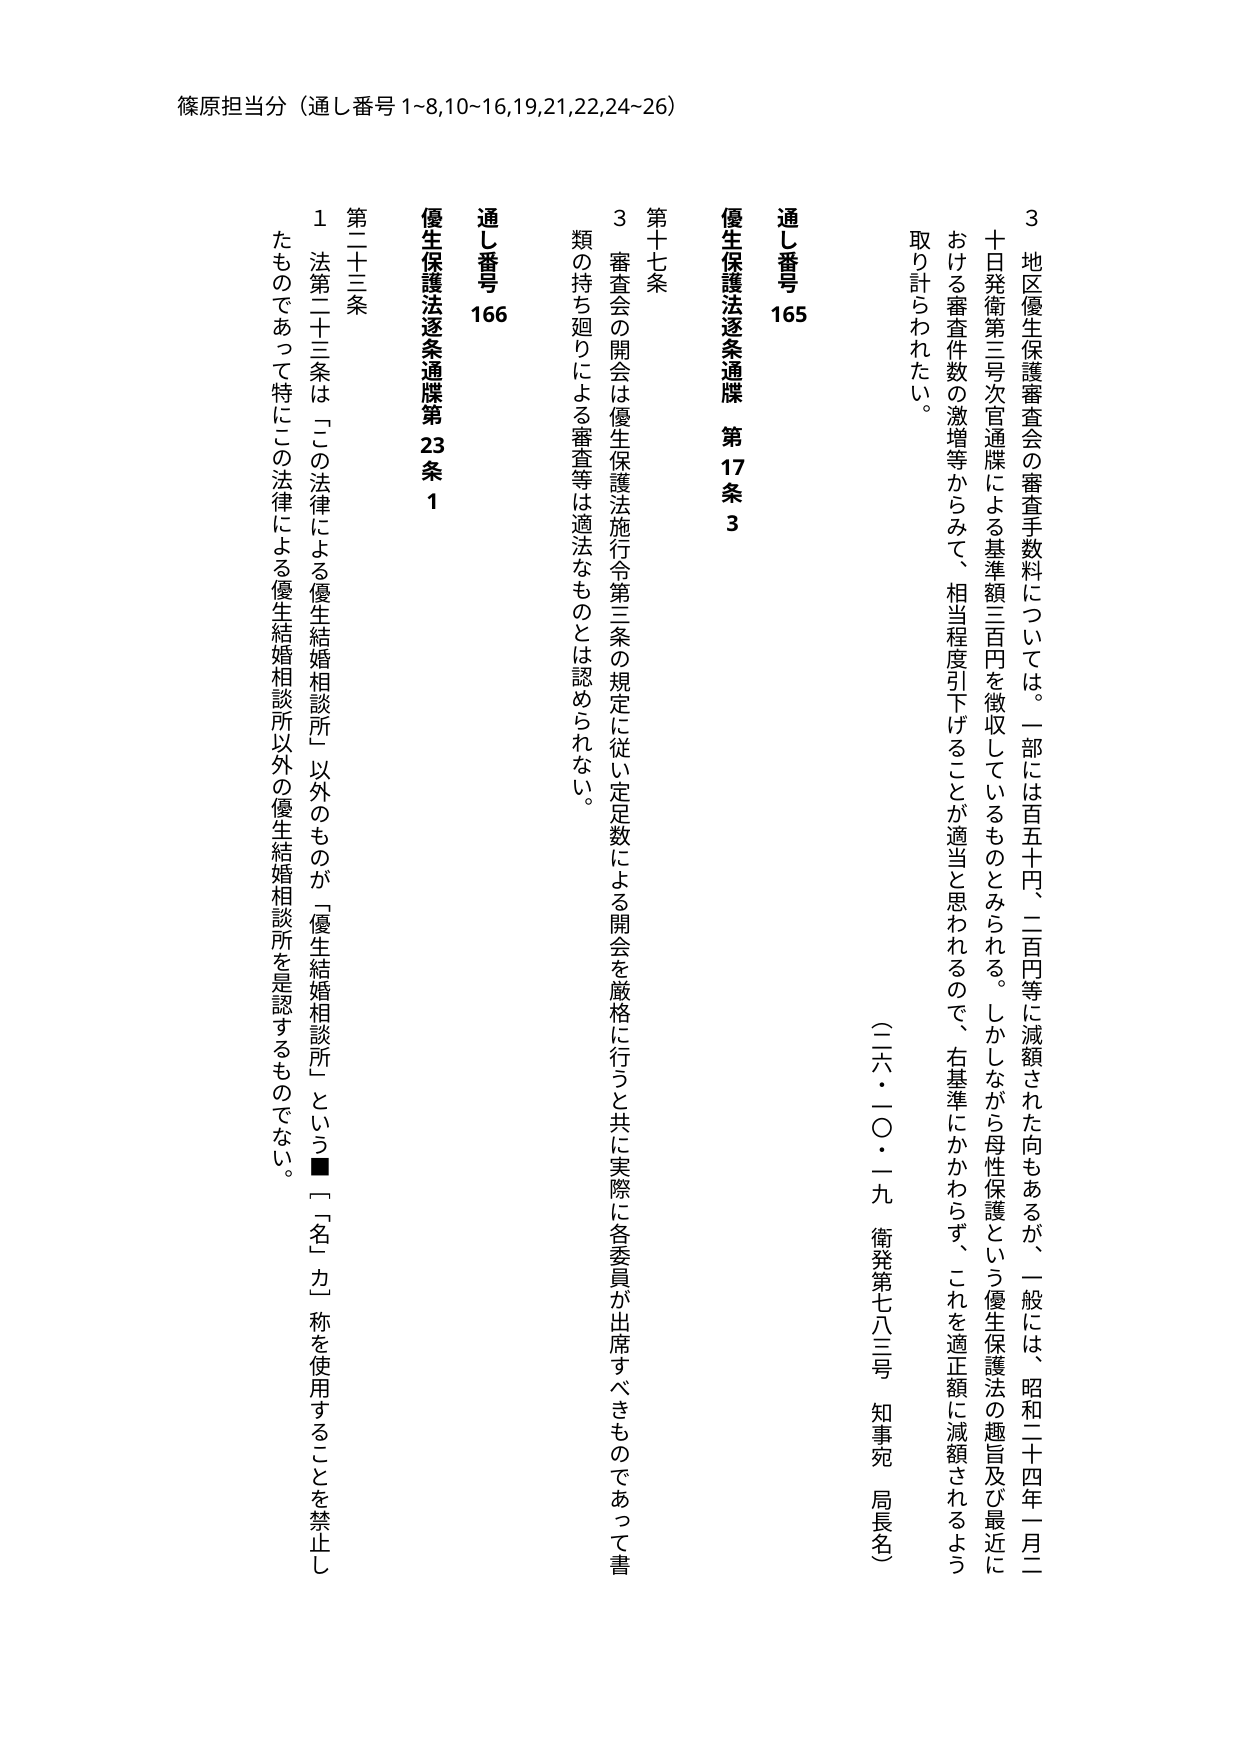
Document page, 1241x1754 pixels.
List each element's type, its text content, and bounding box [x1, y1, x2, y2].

text 優生保護法逐条通牒第23条1 [414, 207, 451, 1577]
text 通し番号166 [451, 207, 526, 1577]
text １ 法第二十三条は「この法律による優生結婚相談所」以外のものが「優生結婚相談所」という■［「名」カ］称を使用することを禁止したものであって特にこの法律による優生結婚相談所以外の優生結婚相談所を是認するものでない。 [264, 207, 339, 1577]
text ３ 地区優生保護審査会の審査手数料については。一部には百五十円、二百円等に減額された向もあるが、一般には、昭和二十四年一月二十日発衛第三号次官通牒による基準額三百円を徴収しているものとみられる。しかしながら母性保護という優生保護法の趣旨及び最近における審査件数の激増等からみて、相当程度引下げることが適当と思われるので、右基準にかかわらず、これを適正額に減額されるよう取り計らわれたい。 [901, 207, 1051, 1577]
text （二六・一〇・一九 衛発第七八三号 知事宛 局長名） [864, 207, 901, 1577]
text 第二十三条 [339, 207, 376, 1577]
text 優生保護法逐条通牒 第17条3 [714, 207, 751, 1577]
text 通し番号165 [751, 207, 826, 1577]
text 第十七条 [639, 207, 676, 1577]
text ３ 審査会の開会は優生保護法施行令第三条の規定に従い定足数による開会を厳格に行うと共に実際に各委員が出席すべきものであって書類の持ち廻りによる審査等は適法なものとは認められない。 [564, 207, 639, 1577]
